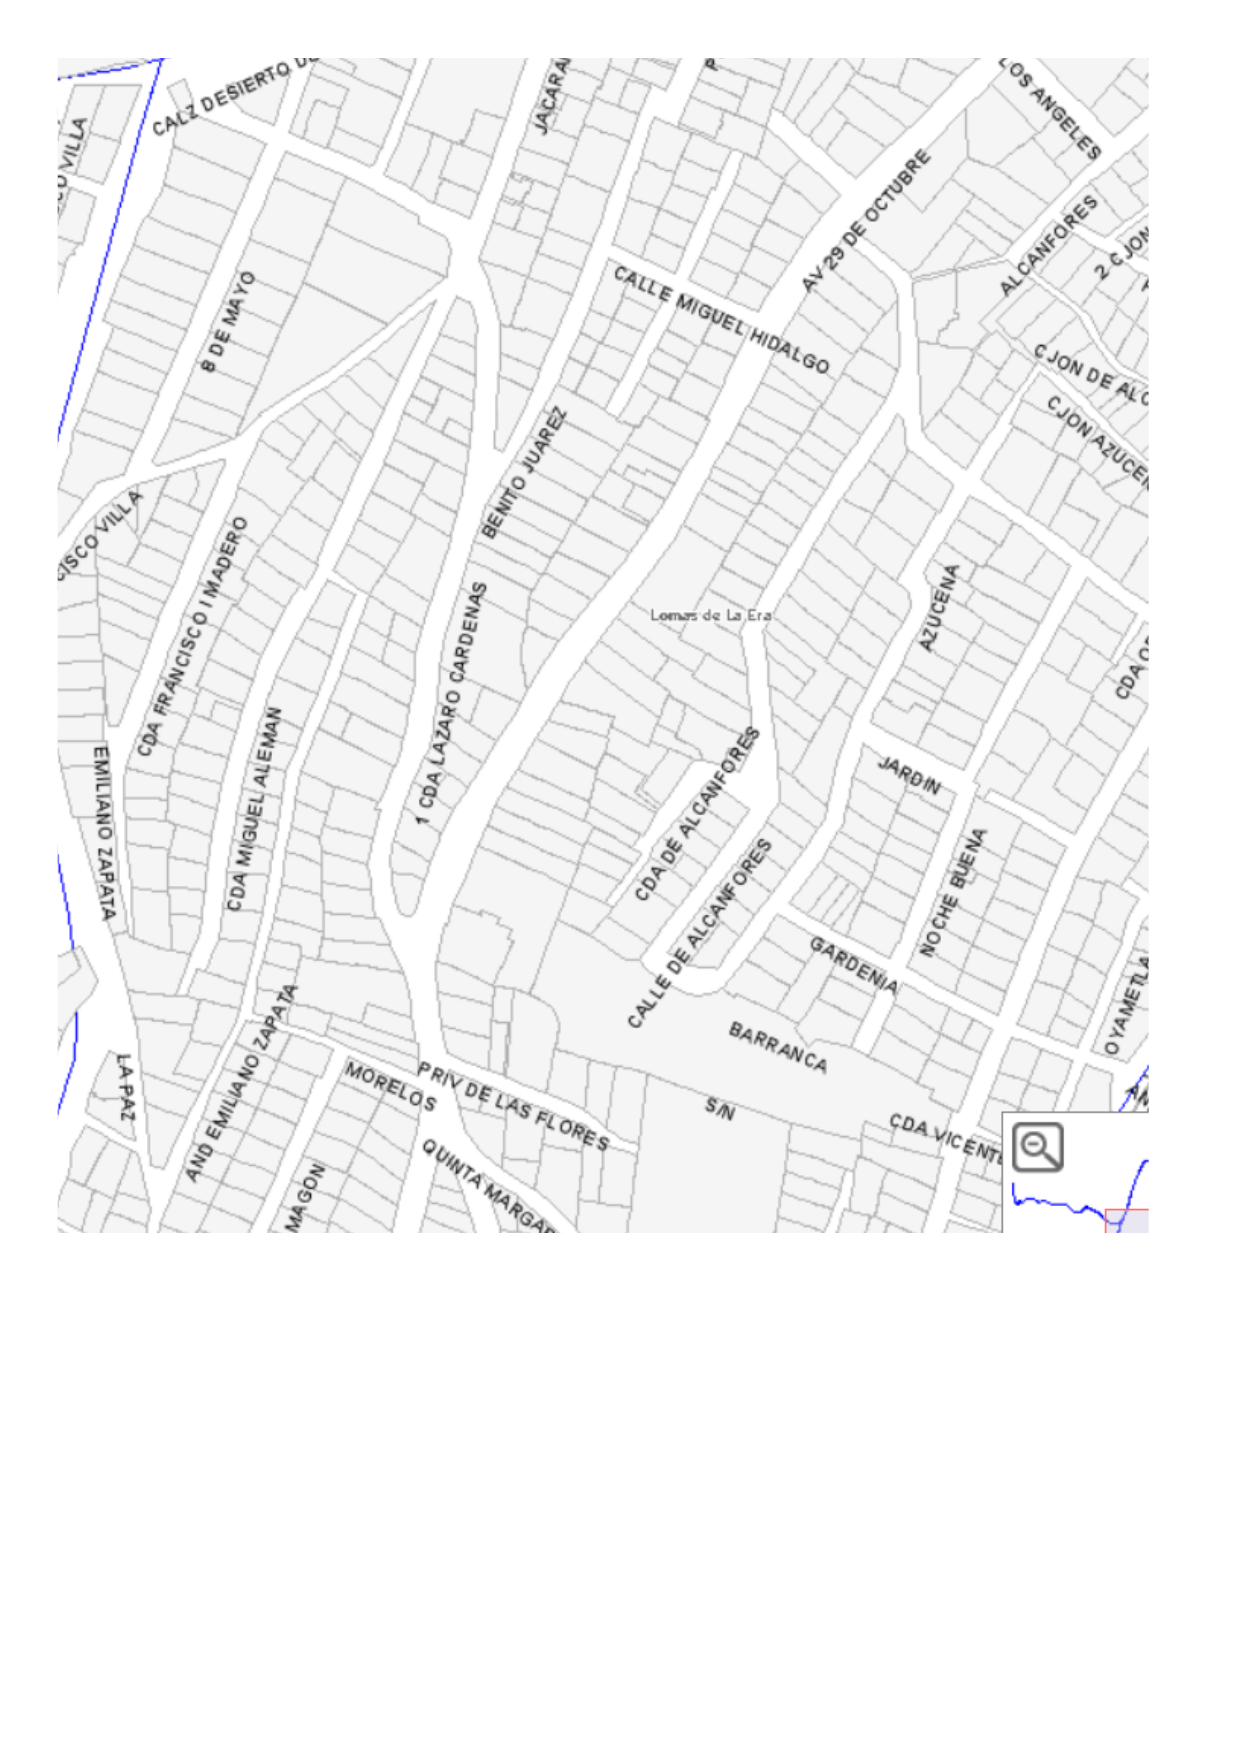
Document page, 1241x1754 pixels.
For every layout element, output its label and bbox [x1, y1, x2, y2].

picture [57, 58, 1149, 1233]
